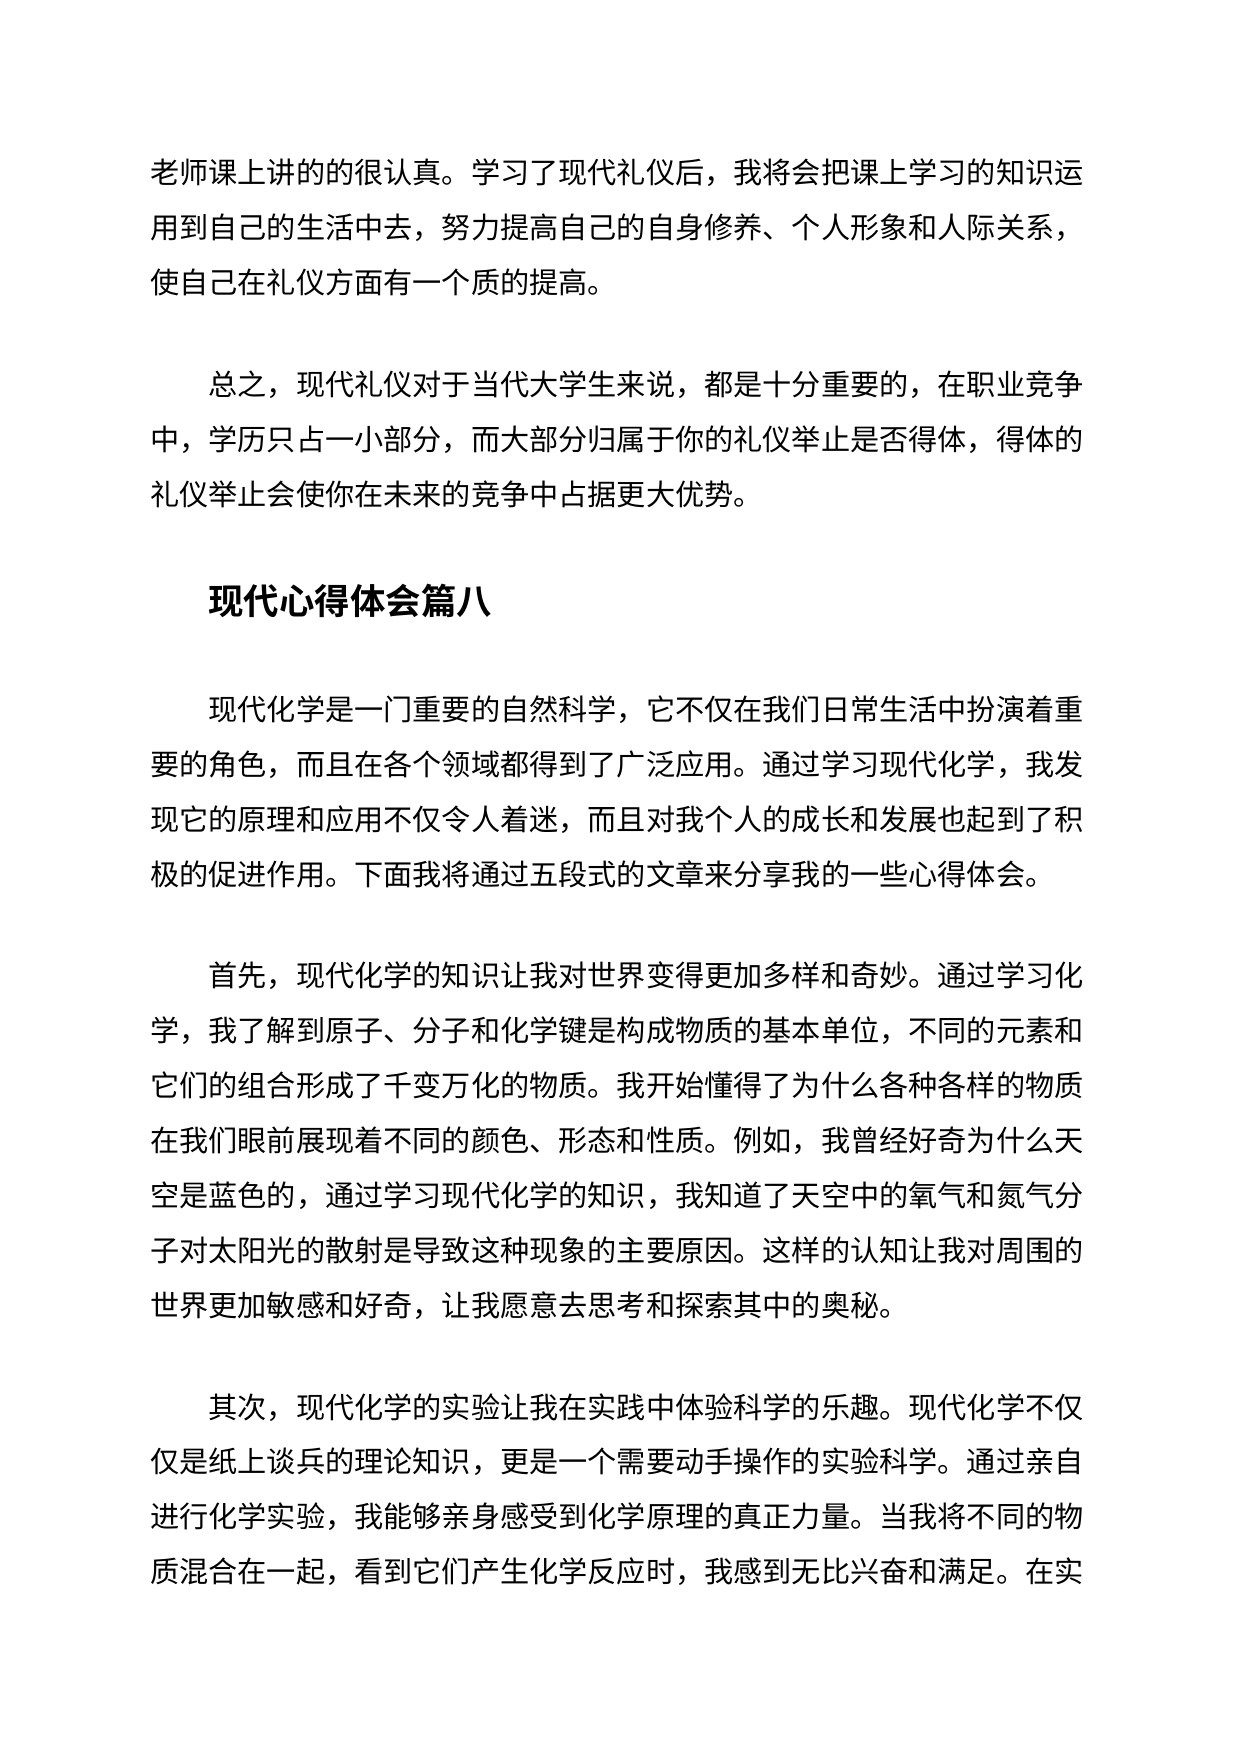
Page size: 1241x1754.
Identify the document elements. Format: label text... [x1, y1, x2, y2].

text 现代化学是一门重要的自然科学，它不仅在我们日常生活中扮演着重要的角色，而且在各个领域都得到了广泛应用。通过学习现代化学，我发现它的原理和应用不仅令人着迷，而且对我个人的成长和发展也起到了积极的促进作用。下面我将通过五段式的文章来分享我的一些心得体会。 [150, 687, 1090, 893]
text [150, 1384, 1090, 1591]
text 首先，现代化学的知识让我对世界变得更加多样和奇妙。通过学习化学，我了解到原子、分子和化学键是构成物质的基本单位，不同的元素和它们的组合形成了千变万化的物质。我开始懂得了为什么各种各样的物质在我们眼前展现着不同的颜色、形态和性质。例如，我曾经好奇为什么天空是蓝色的，通过学习现代化学的知识，我知道了天空中的氧气和氮气分子对太阳光的散射是导致这种现象的主要原因。这样的认知让我对周围的世界更加敏感和好奇，让我愿意去思考和探索其中的奥秘。 [150, 953, 1090, 1325]
text 现代心得体会篇八 [150, 573, 1090, 624]
text 总之，现代礼仪对于当代大学生来说，都是十分重要的，在职业竞争中，学历只占一小部分，而大部分归属于你的礼仪举止是否得体，得体的礼仪举止会使你在未来的竞争中占据更大优势。 [150, 362, 1090, 514]
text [150, 150, 1090, 302]
